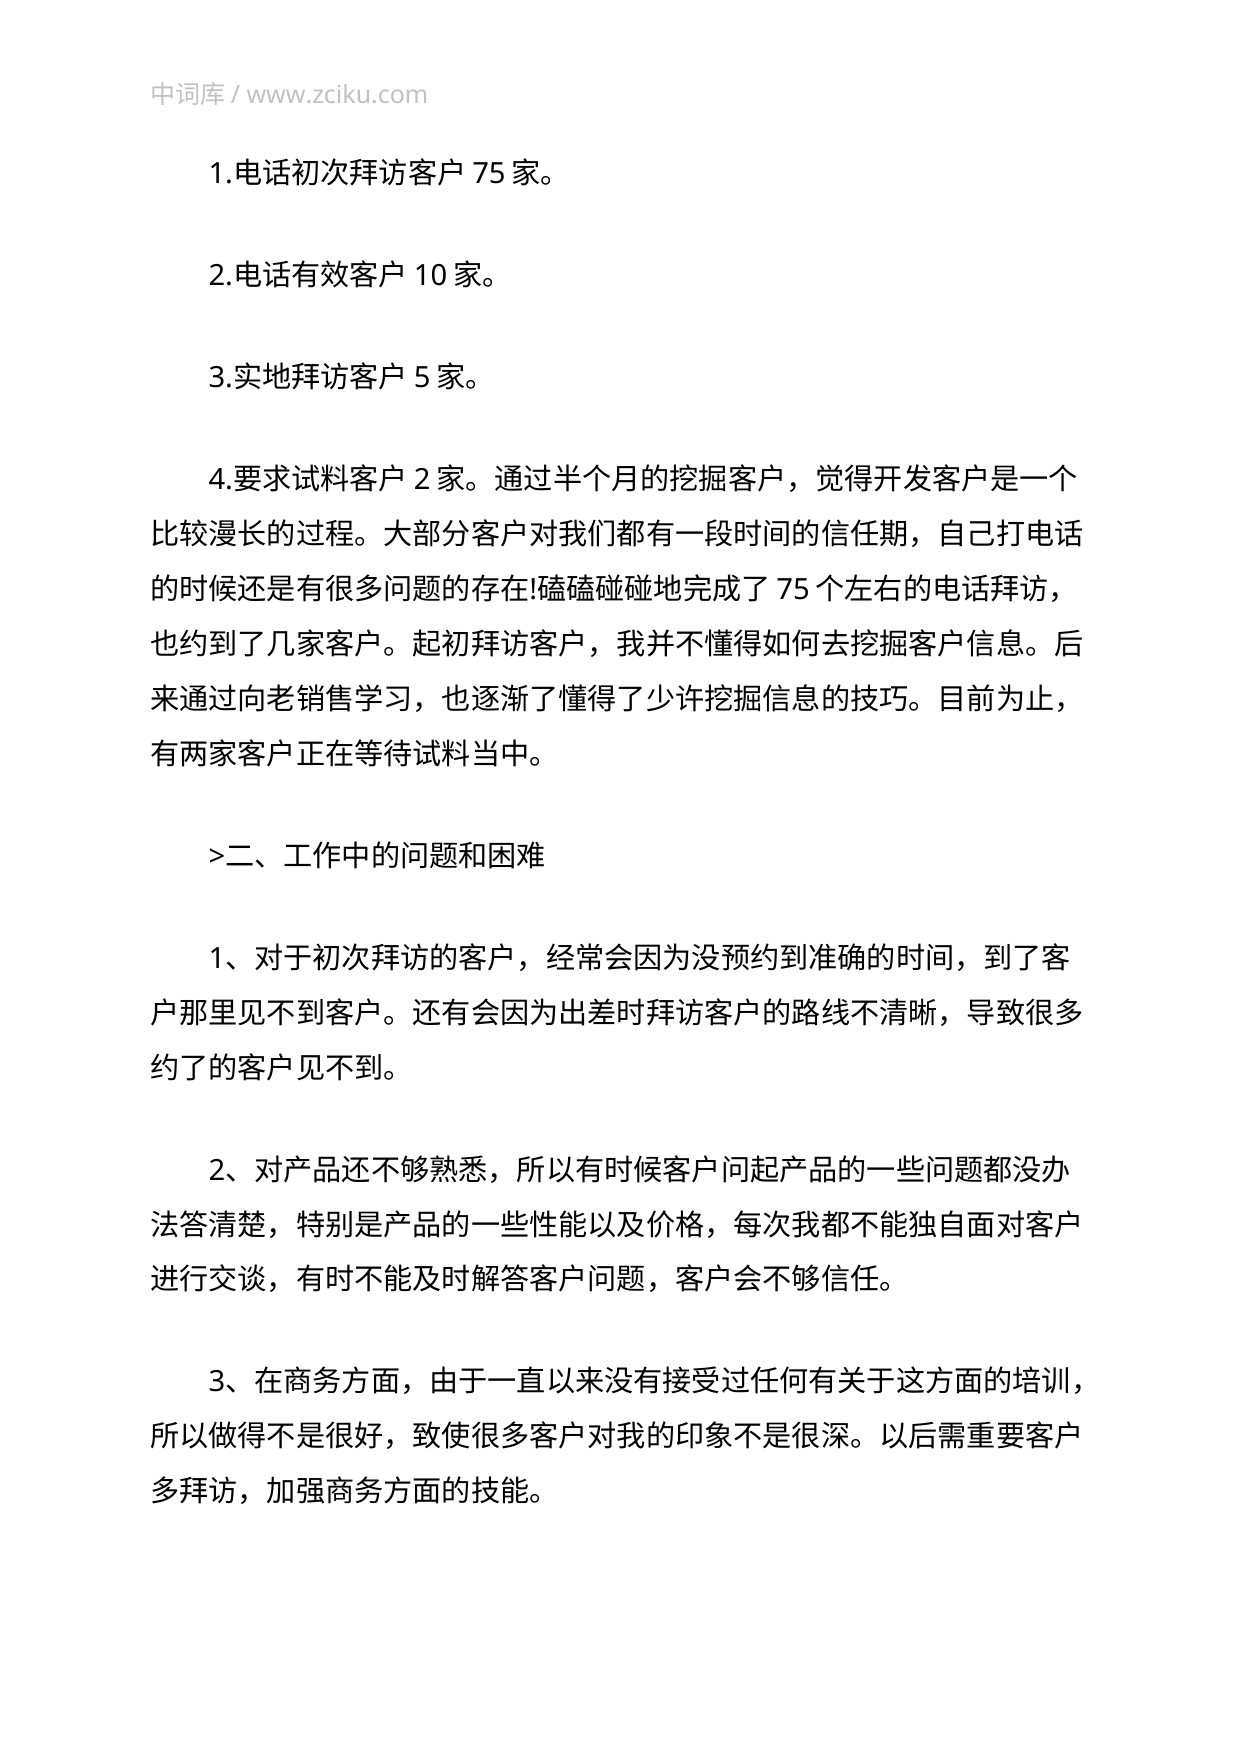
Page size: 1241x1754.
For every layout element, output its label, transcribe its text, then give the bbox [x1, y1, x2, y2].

text 2、对产品还不够熟悉，所以有时候客户问起产品的一些问题都没办法答清楚，特别是产品的一些性能以及价格，每次我都不能独自面对客户进行交谈，有时不能及时解答客户问题，客户会不够信任。 [150, 1146, 1090, 1298]
text 3、在商务方面，由于一直以来没有接受过任何有关于这方面的培训，所以做得不是很好，致使很多客户对我的印象不是很深。以后需重要客户多拜访，加强商务方面的技能。 [150, 1358, 1090, 1510]
text 1、对于初次拜访的客户，经常会因为没预约到准确的时间，到了客户那里见不到客户。还有会因为出差时拜访客户的路线不清晰，导致很多约了的客户见不到。 [150, 934, 1090, 1087]
text >二、工作中的问题和困难 [150, 832, 1090, 875]
text 3.实地拜访客户5家。 [150, 354, 1090, 396]
text 2.电话有效客户10家。 [150, 252, 1090, 294]
text 1.电话初次拜访客户75家。 [150, 150, 1090, 192]
text 4.要求试料客户2家。通过半个月的挖掘客户，觉得开发客户是一个比较漫长的过程。大部分客户对我们都有一段时间的信任期，自己打电话的时候还是有很多问题的存在!磕磕碰碰地完成了75个左右的电话拜访，也约到了几家客户。起初拜访客户，我并不懂得如何去挖掘客户信息。后来通过向老销售学习，也逐渐了懂得了少许挖掘信息的技巧。目前为止，有两家客户正在等待试料当中。 [150, 456, 1090, 773]
